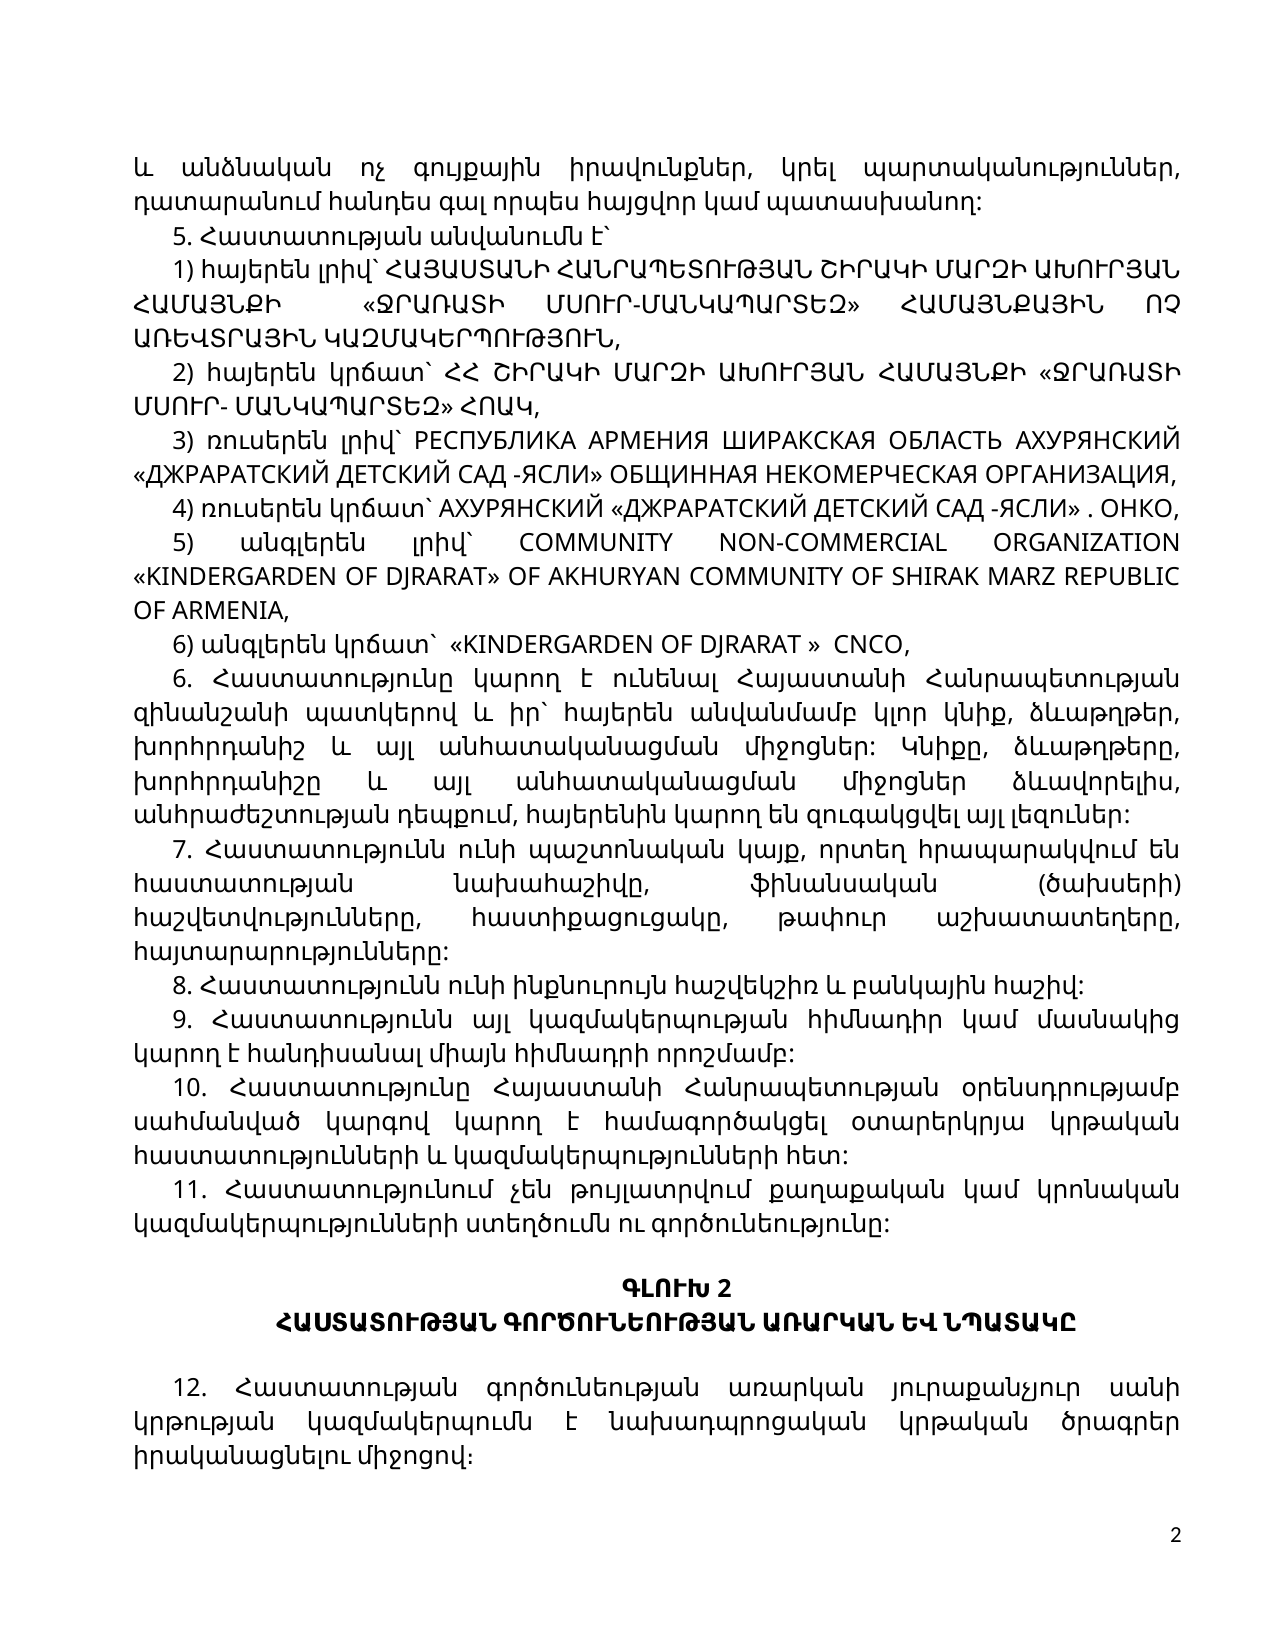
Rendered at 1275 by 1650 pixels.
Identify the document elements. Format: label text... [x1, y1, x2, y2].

text 9. Հաստատությունն այլ կազմակերպության հիմնադիր կամ մասնակից կարող է հանդիսանալ միայն հիմնադրի որոշմամբ: [133, 1002, 1181, 1070]
text 4) ռուսերեն կրճատ` АХУРЯНСКИЙ «ДЖРАРАТСКИЙ ДЕТСКИЙ САД -ЯСЛИ» . ОНКО, [133, 491, 1181, 525]
text 7. Հաստատությունն ունի պաշտոնական կայք, որտեղ հրապարակվում են հաստատության նախահաշիվը, ֆինանսական (ծախսերի) հաշվետվությունները, հաստիքացուցակը, թափուր աշխատատեղերը, հայտարարությունները: [133, 831, 1181, 967]
text 3) ռուսերեն լրիվ` РЕСПУБЛИКА АРМЕНИЯ ШИРАКСКАЯ ОБЛАСТЬ АХУРЯНСКИЙ «ДЖРАРАТСКИЙ ДЕТСКИЙ САД -ЯСЛИ» ОБЩИННАЯ НЕКОМЕРЧЕСКАЯ ОРГАНИЗАЦИЯ, [133, 422, 1181, 491]
text 6) անգլերեն կրճատ` «KINDERGARDEN OF DJRARAT » CNCO, [133, 627, 1181, 661]
text 5) անգլերեն լրիվ` COMMUNITY NON-COMMERCIAL ORGANIZATION «KINDERGARDEN OF DJRARAT» OF AKHURYAN COMMUNITY OF SHIRAK MARZ REPUBLIC OF ARMENIA, [133, 525, 1181, 627]
text ՀԱՍՏԱՏՈՒԹՅԱՆ ԳՈՐԾՈՒՆԵՈՒԹՅԱՆ ԱՌԱՐԿԱՆ ԵՎ ՆՊԱՏԱԿԸ [133, 1304, 1181, 1339]
text ԳԼՈՒԽ 2 [133, 1271, 1181, 1304]
text 1) հայերեն լրիվ` ՀԱՅԱՍՏԱՆԻ ՀԱՆՐԱՊԵՏՈՒԹՅԱՆ ՇԻՐԱԿԻ ՄԱՐԶԻ ԱԽՈՒՐՅԱՆ ՀԱՄԱՅՆՔԻ «ՋՐԱՌԱՏԻ ՄՍՈՒՐ-ՄԱՆԿԱՊԱՐՏԵԶ» ՀԱՄԱՅՆՔԱՅԻՆ ՈՉ ԱՌԵՎՏՐԱՅԻՆ ԿԱԶՄԱԿԵՐՊՈՒԹՅՈՒՆ, [133, 252, 1181, 354]
text 10. Հաստատությունը Հայաստանի Հանրապետության օրենսդրությամբ սահմանված կարգով կարող է համագործակցել օտարերկրյա կրթական հաստատությունների և կազմակերպությունների հետ: [133, 1070, 1181, 1172]
text 5. Հաստատության անվանումն է` [133, 218, 1181, 252]
text 2) հայերեն կրճատ` ՀՀ ՇԻՐԱԿԻ ՄԱՐԶԻ ԱԽՈՒՐՅԱՆ ՀԱՄԱՅՆՔԻ «ՋՐԱՌԱՏԻ ՄՍՈՒՐ- ՄԱՆԿԱՊԱՐՏԵԶ» ՀՈԱԿ, [133, 354, 1181, 422]
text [133, 150, 1181, 218]
text 12. Հաստատության գործունեության առարկան յուրաքանչյուր սանի կրթության կազմակերպումն է նախադպրոցական կրթական ծրագրեր իրականացնելու միջոցով։ [133, 1369, 1181, 1471]
text 11. Հաստատությունում չեն թույլատրվում քաղաքական կամ կրոնական կազմակերպությունների ստեղծումն ու գործունեությունը: [133, 1172, 1181, 1240]
text 6. Հաստատությունը կարող է ունենալ Հայաստանի Հանրապետության զինանշանի պատկերով և իր` հայերեն անվանմամբ կլոր կնիք, ձևաթղթեր, խորհրդանիշ և այլ անհատականացման միջոցներ: Կնիքը, ձևաթղթերը, խորհրդանիշը և այլ անհատականացման միջոցներ ձևավորելիս, անհրաժեշտության դեպքում, հայերենին կարող են զուգակցվել այլ լեզուներ: [133, 661, 1181, 831]
text 8. Հաստատությունն ունի ինքնուրույն հաշվեկշիռ և բանկային հաշիվ: [133, 967, 1181, 1002]
